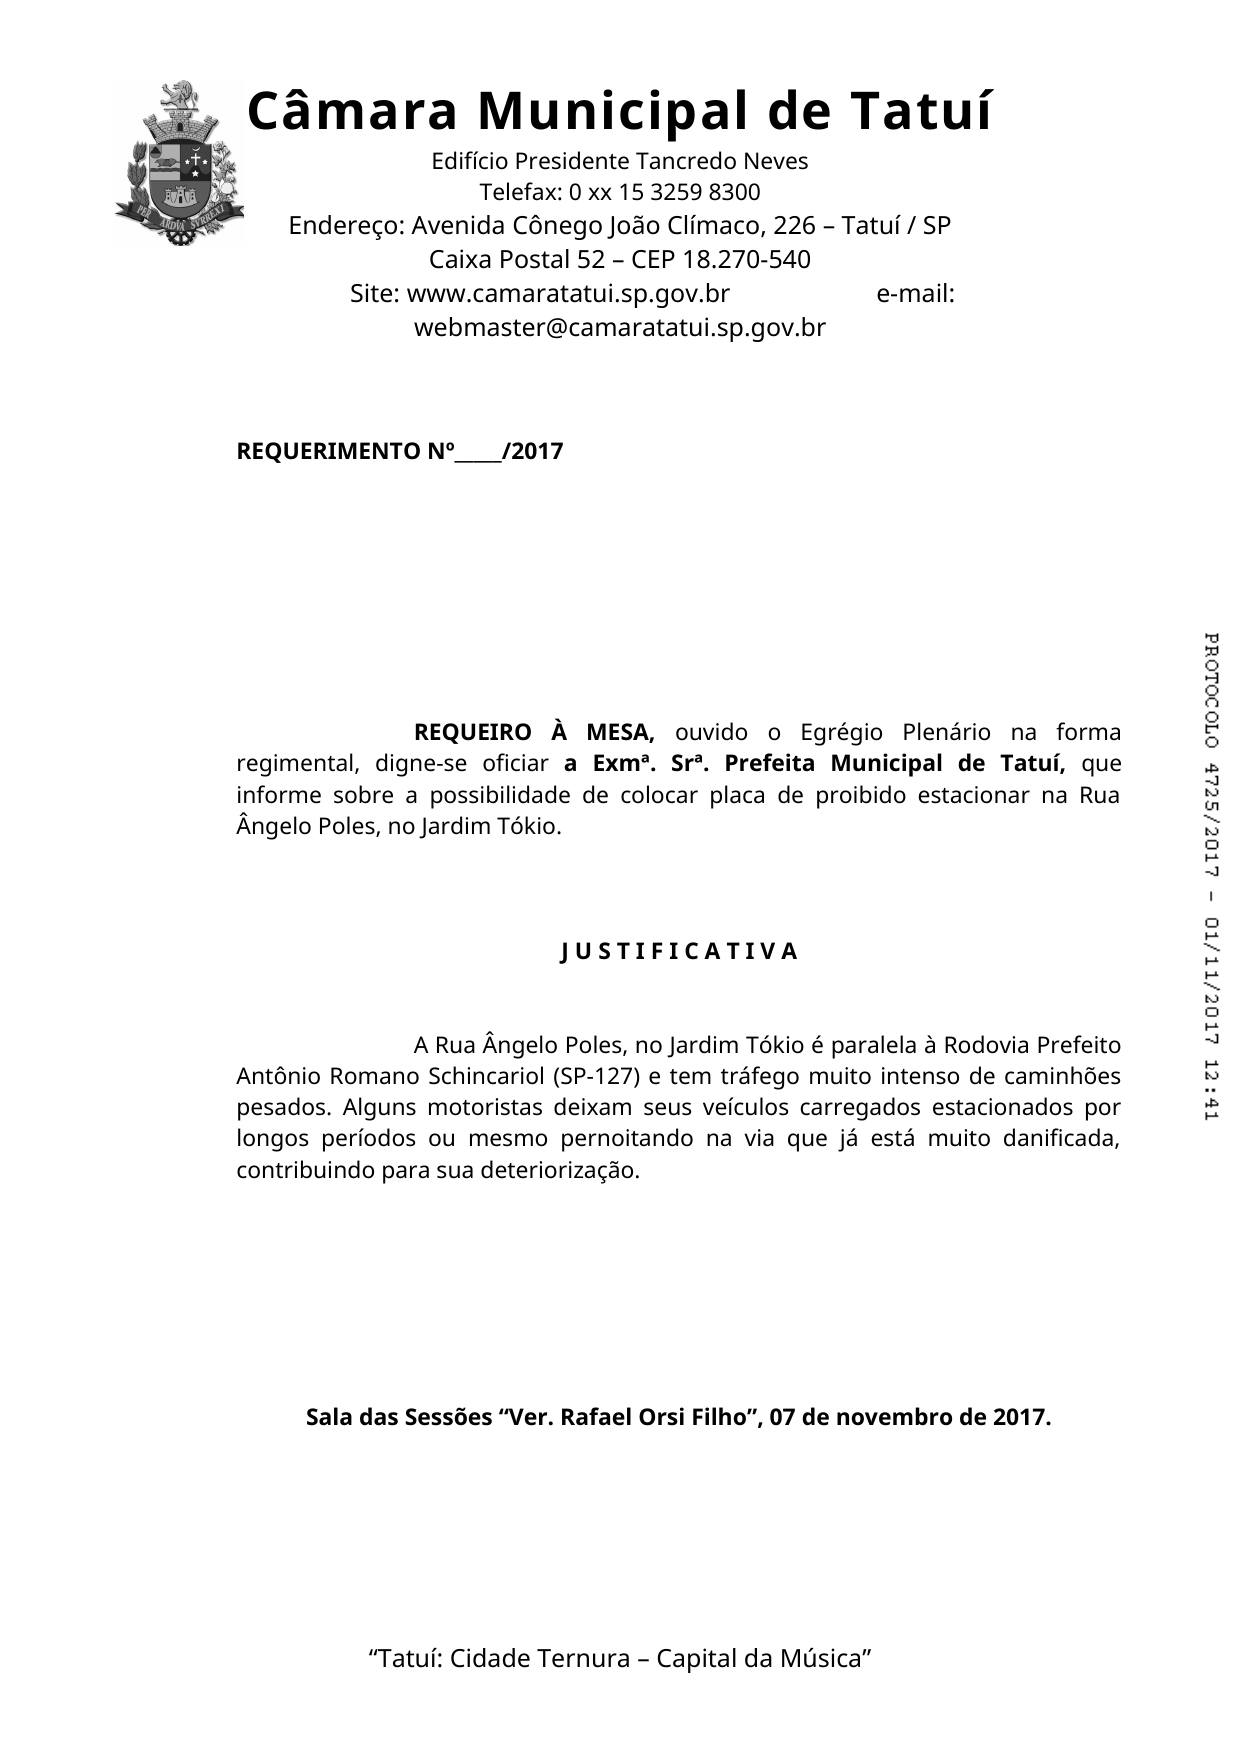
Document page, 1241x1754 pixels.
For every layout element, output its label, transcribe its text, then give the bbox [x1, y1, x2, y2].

text Sala das Sessões “Ver. Rafael Orsi Filho”, 07 de novembro de 2017. [236, 1401, 1122, 1432]
text REQUERIMENTO Nº_____/2017 [236, 435, 1122, 466]
text J U S T I F I C A T I V A [236, 935, 1122, 966]
picture [1177, 629, 1241, 1125]
text REQUEIRO À MESA, ouvido o Egrégio Plenário na forma regimental, digne-se oficiar a Exmª. Srª. Prefeita Municipal de Tatuí, que informe sobre a possibilidade de colocar placa de proibido estacionar na Rua Ângelo Poles, no Jardim Tókio. [236, 716, 1122, 841]
text A Rua Ângelo Poles, no Jardim Tókio é paralela à Rodovia Prefeito Antônio Romano Schincariol (SP-127) e tem tráfego muito intenso de caminhões pesados. Alguns motoristas deixam seus veículos carregados estacionados por longos períodos ou mesmo pernoitando na via que já está muito danificada, contribuindo para sua deteriorização. [236, 1028, 1122, 1185]
